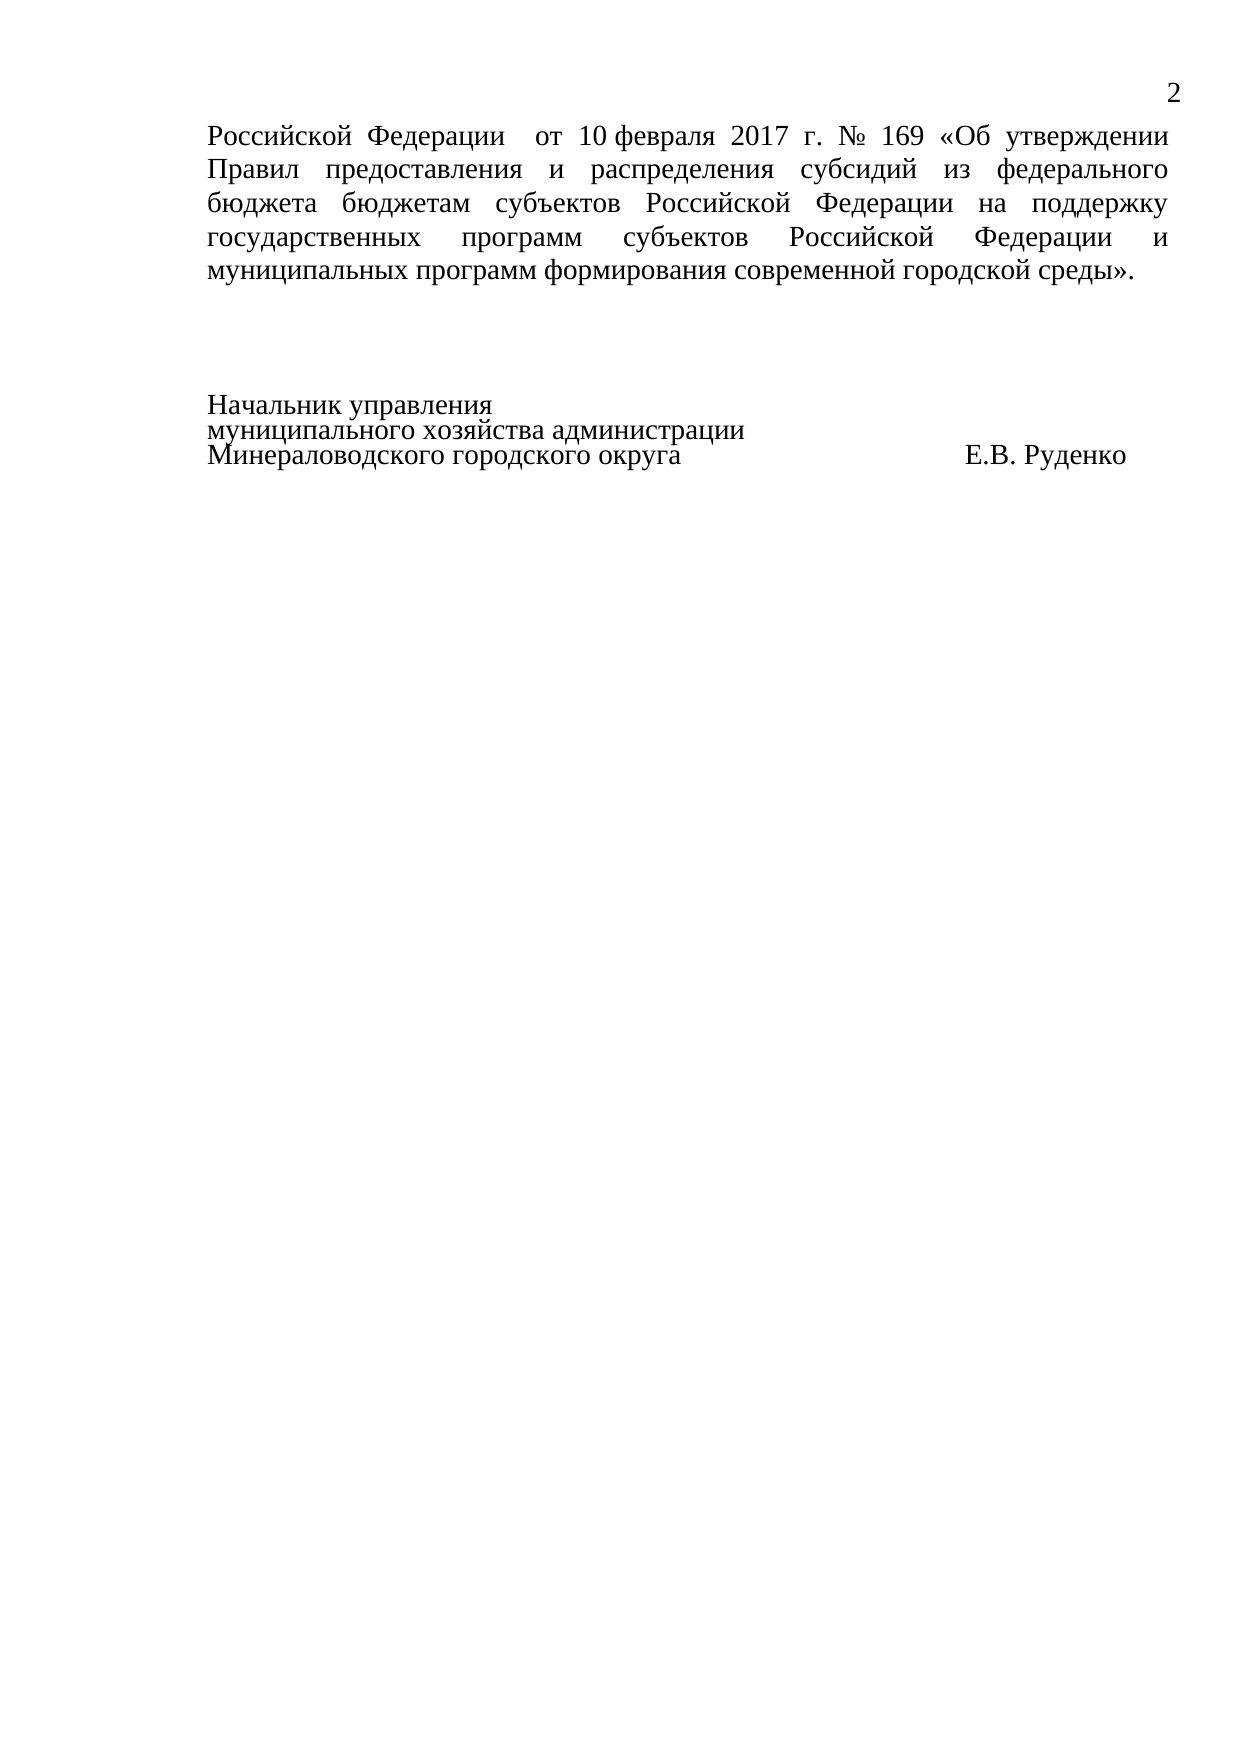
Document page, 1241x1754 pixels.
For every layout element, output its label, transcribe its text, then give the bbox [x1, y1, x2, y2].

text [207, 118, 1169, 286]
text муниципального хозяйства администрации [207, 419, 1181, 444]
text Начальник управления [207, 394, 1181, 419]
text Минераловодского городского округа Е.В. Руденко [207, 444, 1181, 469]
